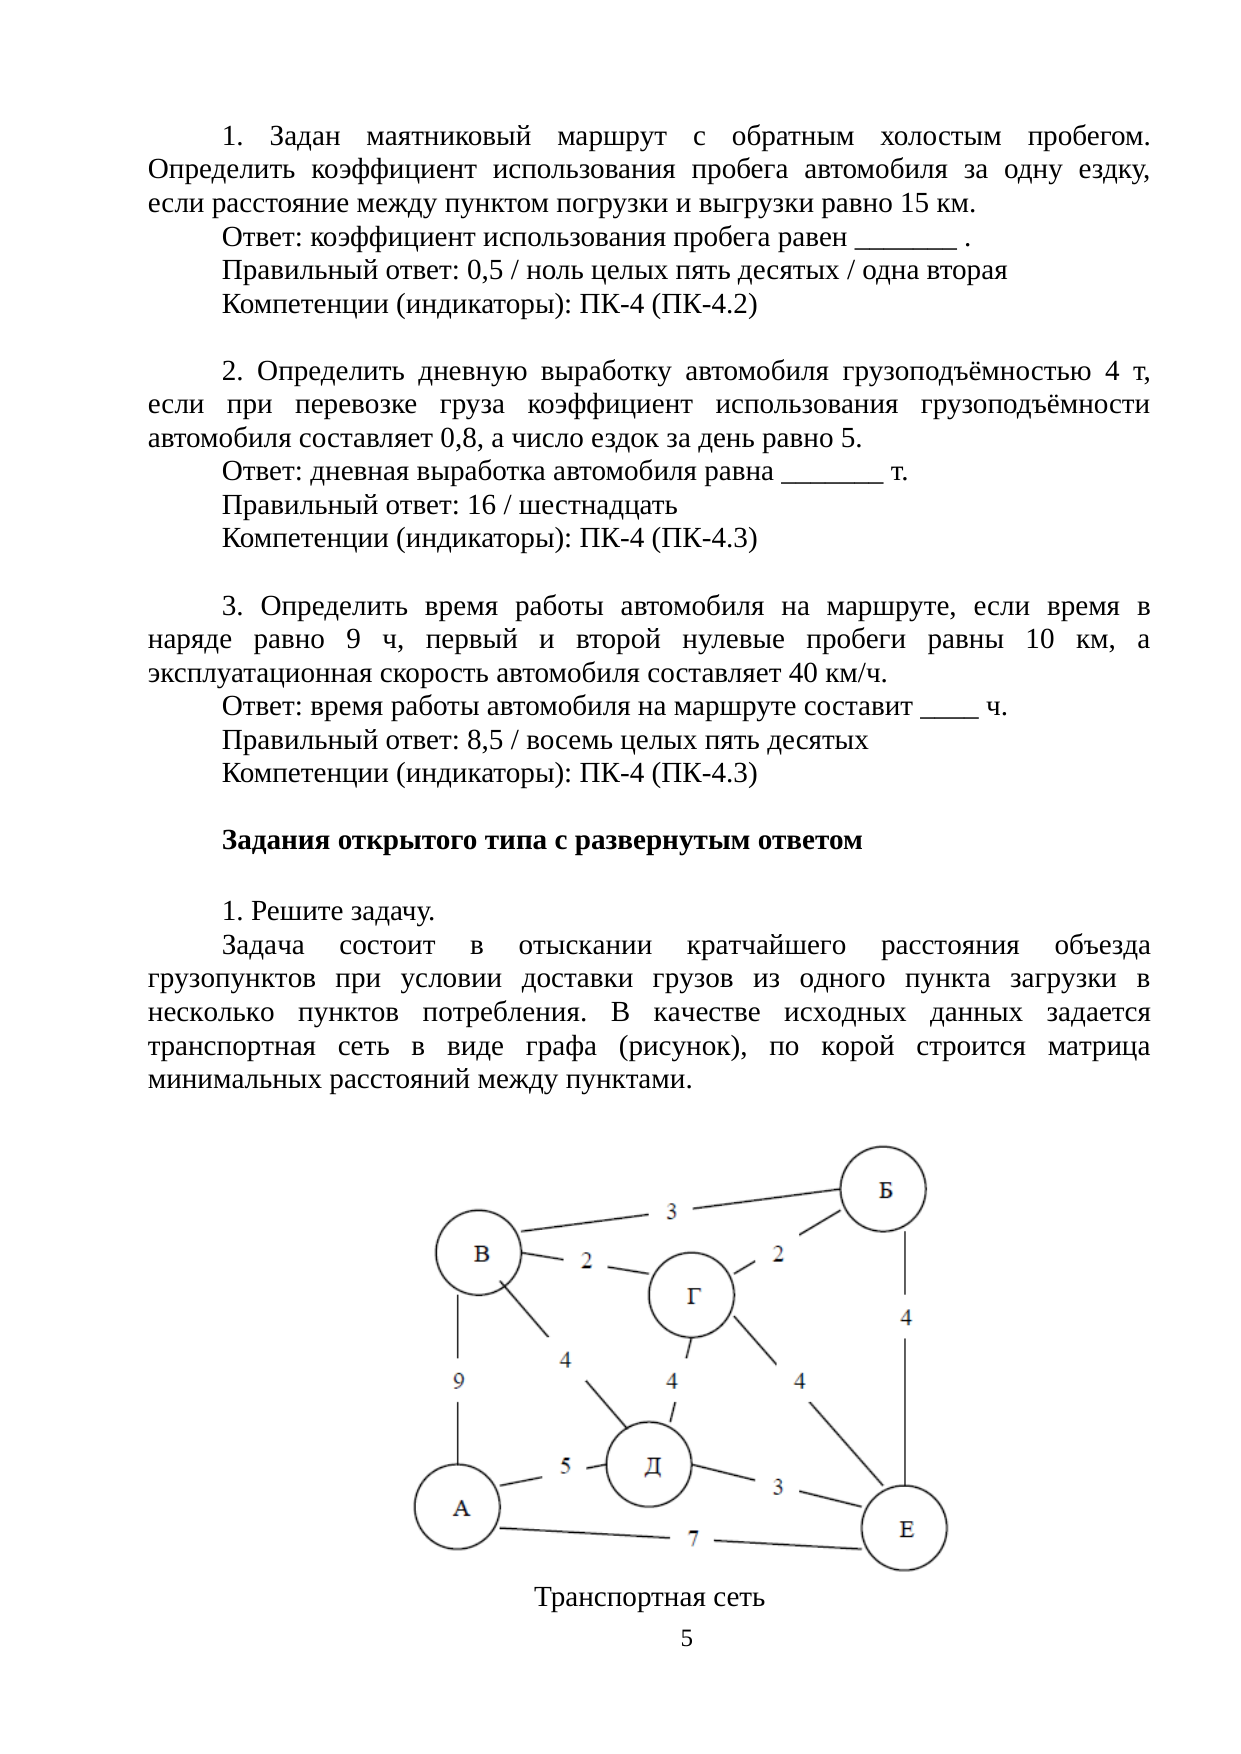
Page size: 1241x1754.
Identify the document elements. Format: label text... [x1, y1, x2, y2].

text Ответ: дневная выработка автомобиля равна _______ т. [148, 453, 1152, 487]
text Транспортная сеть [148, 1579, 1152, 1613]
text Правильный ответ: 16 / шестнадцать [148, 487, 1152, 521]
text 1. Решите задачу. [148, 893, 1152, 927]
text Правильный ответ: 8,5 / восемь целых пять десятых [148, 722, 1152, 755]
subtitle Задания открытого типа с развернутым ответом [148, 822, 1152, 856]
text Компетенции (индикаторы): ПК-4 (ПК-4.3) [148, 521, 1152, 554]
text 2. Определить дневную выработку автомобиля грузоподъёмностью 4 т, если при перевозке груза коэффициент использования грузоподъёмности автомобиля составляет 0,8, а число ездок за день равно 5. [148, 353, 1152, 453]
text Ответ: коэффициент использования пробега равен _______ . [148, 219, 1152, 252]
text Ответ: время работы автомобиля на маршруте составит ____ ч. [148, 688, 1152, 722]
text 1. Задан маятниковый маршрут с обратным холостым пробегом. Определить коэффициент использования пробега автомобиля за одну ездку, если расстояние между пунктом погрузки и выгрузки равно 15 км. [148, 118, 1152, 219]
text Компетенции (индикаторы): ПК-4 (ПК-4.3) [148, 755, 1152, 789]
text Компетенции (индикаторы): ПК-4 (ПК-4.2) [148, 286, 1152, 319]
text Задача состоит в отыскании кратчайшего расстояния объезда грузопунктов при условии доставки грузов из одного пункта загрузки в несколько пунктов потребления. В качестве исходных данных задается транспортная сеть в виде графа (рисунок), по корой строится матрица минимальных расстояний между пунктами. [148, 927, 1152, 1095]
text Правильный ответ: 0,5 / ноль целых пять десятых / одна вторая [148, 252, 1152, 286]
text 3. Определить время работы автомобиля на маршруте, если время в наряде равно 9 ч, первый и второй нулевые пробеги равны 10 км, а эксплуатационная скорость автомобиля составляет 40 км/ч. [148, 588, 1152, 688]
